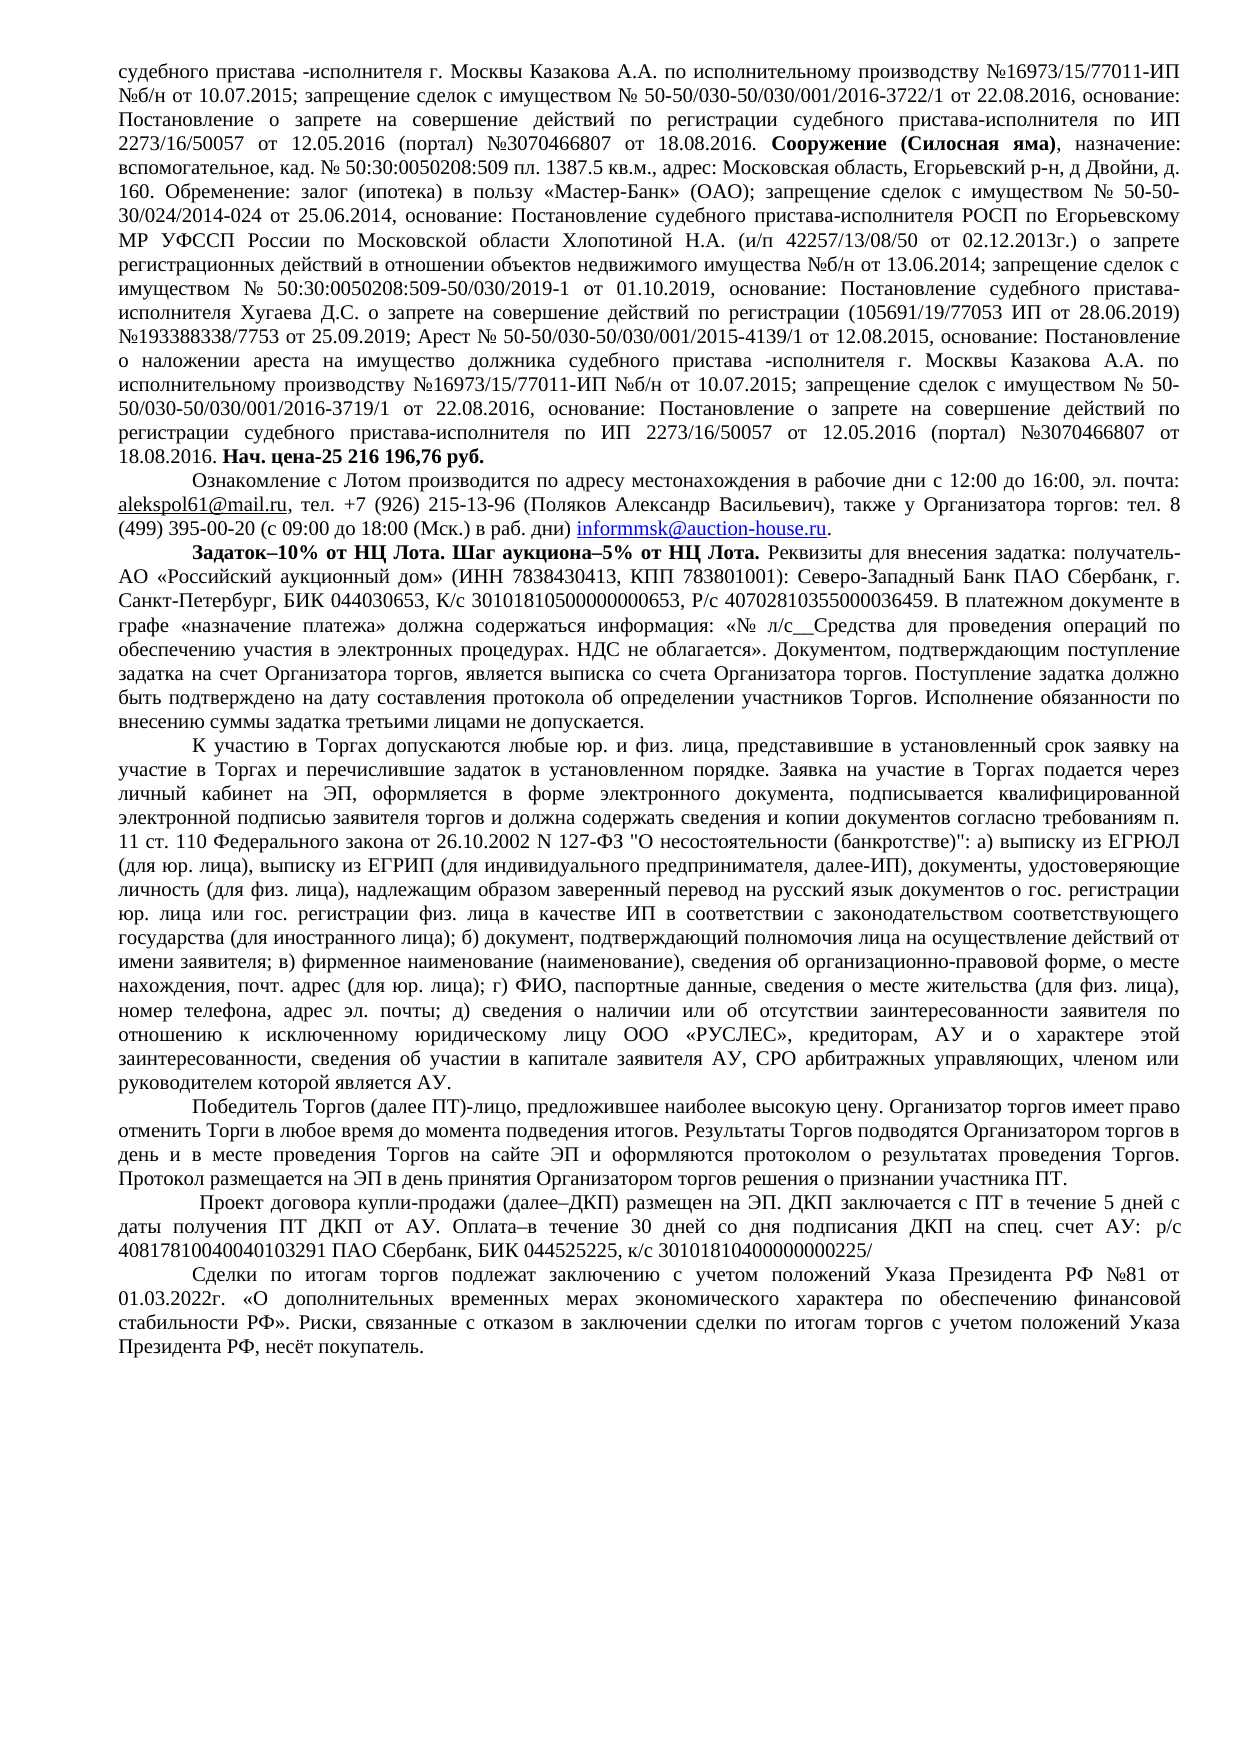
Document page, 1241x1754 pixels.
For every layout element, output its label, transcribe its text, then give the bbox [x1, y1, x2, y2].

text Победитель Торгов (далее ПТ)-лицо, предложившее наиболее высокую цену. Организатор торгов имеет право отменить Торги в любое время до момента подведения итогов. Результаты Торгов подводятся Организатором торгов в день и в месте проведения Торгов на сайте ЭП и оформляются протоколом о результатах проведения Торгов. Протокол размещается на ЭП в день принятия Организатором торгов решения о признании участника ПТ. [118, 1094, 1181, 1190]
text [118, 59, 1181, 468]
text Сделки по итогам торгов подлежат заключению с учетом положений Указа Президента РФ №81 от 01.03.2022г. «О дополнительных временных мерах экономического характера по обеспечению финансовой стабильности РФ». Риски, связанные с отказом в заключении сделки по итогам торгов с учетом положений Указа Президента РФ, несёт покупатель. [118, 1262, 1181, 1358]
text Ознакомление с Лотом производится по адресу местонахождения в рабочие дни с 12:00 до 16:00, эл. почта: alekspol61@mail.ru, тел. +7 (926) 215-13-96 (Поляков Александр Васильевич), также у Организатора торгов: тел. 8 (499) 395-00-20 (с 09:00 до 18:00 (Мск.) в раб. дни) informmsk@auction-house.ru. [118, 468, 1181, 540]
text Проект договора купли-продажи (далее–ДКП) размещен на ЭП. ДКП заключается с ПТ в течение 5 дней с даты получения ПТ ДКП от АУ. Оплата–в течение 30 дней со дня подписания ДКП на спец. счет АУ: р/с 40817810040040103291 ПАО Сбербанк, БИК 044525225, к/с 30101810400000000225/ [118, 1190, 1181, 1262]
text К участию в Торгах допускаются любые юр. и физ. лица, представившие в установленный срок заявку на участие в Торгах и перечислившие задаток в установленном порядке. Заявка на участие в Торгах подается через личный кабинет на ЭП, оформляется в форме электронного документа, подписывается квалифицированной электронной подписью заявителя торгов и должна содержать сведения и копии документов согласно требованиям п. 11 ст. 110 Федерального закона от 26.10.2002 N 127-ФЗ "О несостоятельности (банкротстве)": а) выписку из ЕГРЮЛ (для юр. лица), выписку из ЕГРИП (для индивидуального предпринимателя, далее-ИП), документы, удостоверяющие личность (для физ. лица), надлежащим образом заверенный перевод на русский язык документов о гос. регистрации юр. лица или гос. регистрации физ. лица в качестве ИП в соответствии с законодательством соответствующего государства (для иностранного лица); б) документ, подтверждающий полномочия лица на осуществление действий от имени заявителя; в) фирменное наименование (наименование), сведения об организационно-правовой форме, о месте нахождения, почт. адрес (для юр. лица); г) ФИО, паспортные данные, сведения о месте жительства (для физ. лица), номер телефона, адрес эл. почты; д) сведения о наличии или об отсутствии заинтересованности заявителя по отношению к исключенному юридическому лицу ООО «РУСЛЕС», кредиторам, АУ и о характере этой заинтересованности, сведения об участии в капитале заявителя АУ, СРО арбитражных управляющих, членом или руководителем которой является АУ. [118, 733, 1181, 1094]
text Задаток–10% от НЦ Лота. Шаг аукциона–5% от НЦ Лота. Реквизиты для внесения задатка: получатель-АО «Российский аукционный дом» (ИНН 7838430413, КПП 783801001): Северо-Западный Банк ПАО Сбербанк, г. Санкт-Петербург, БИК 044030653, К/с 30101810500000000653, Р/с 40702810355000036459. В платежном документе в графе «назначение платежа» должна содержаться информация: «№ л/с__Средства для проведения операций по обеспечению участия в электронных процедурах. НДС не облагается». Документом, подтверждающим поступление задатка на счет Организатора торгов, является выписка со счета Организатора торгов. Поступление задатка должно быть подтверждено на дату составления протокола об определении участников Торгов. Исполнение обязанности по внесению суммы задатка третьими лицами не допускается. [118, 540, 1181, 733]
